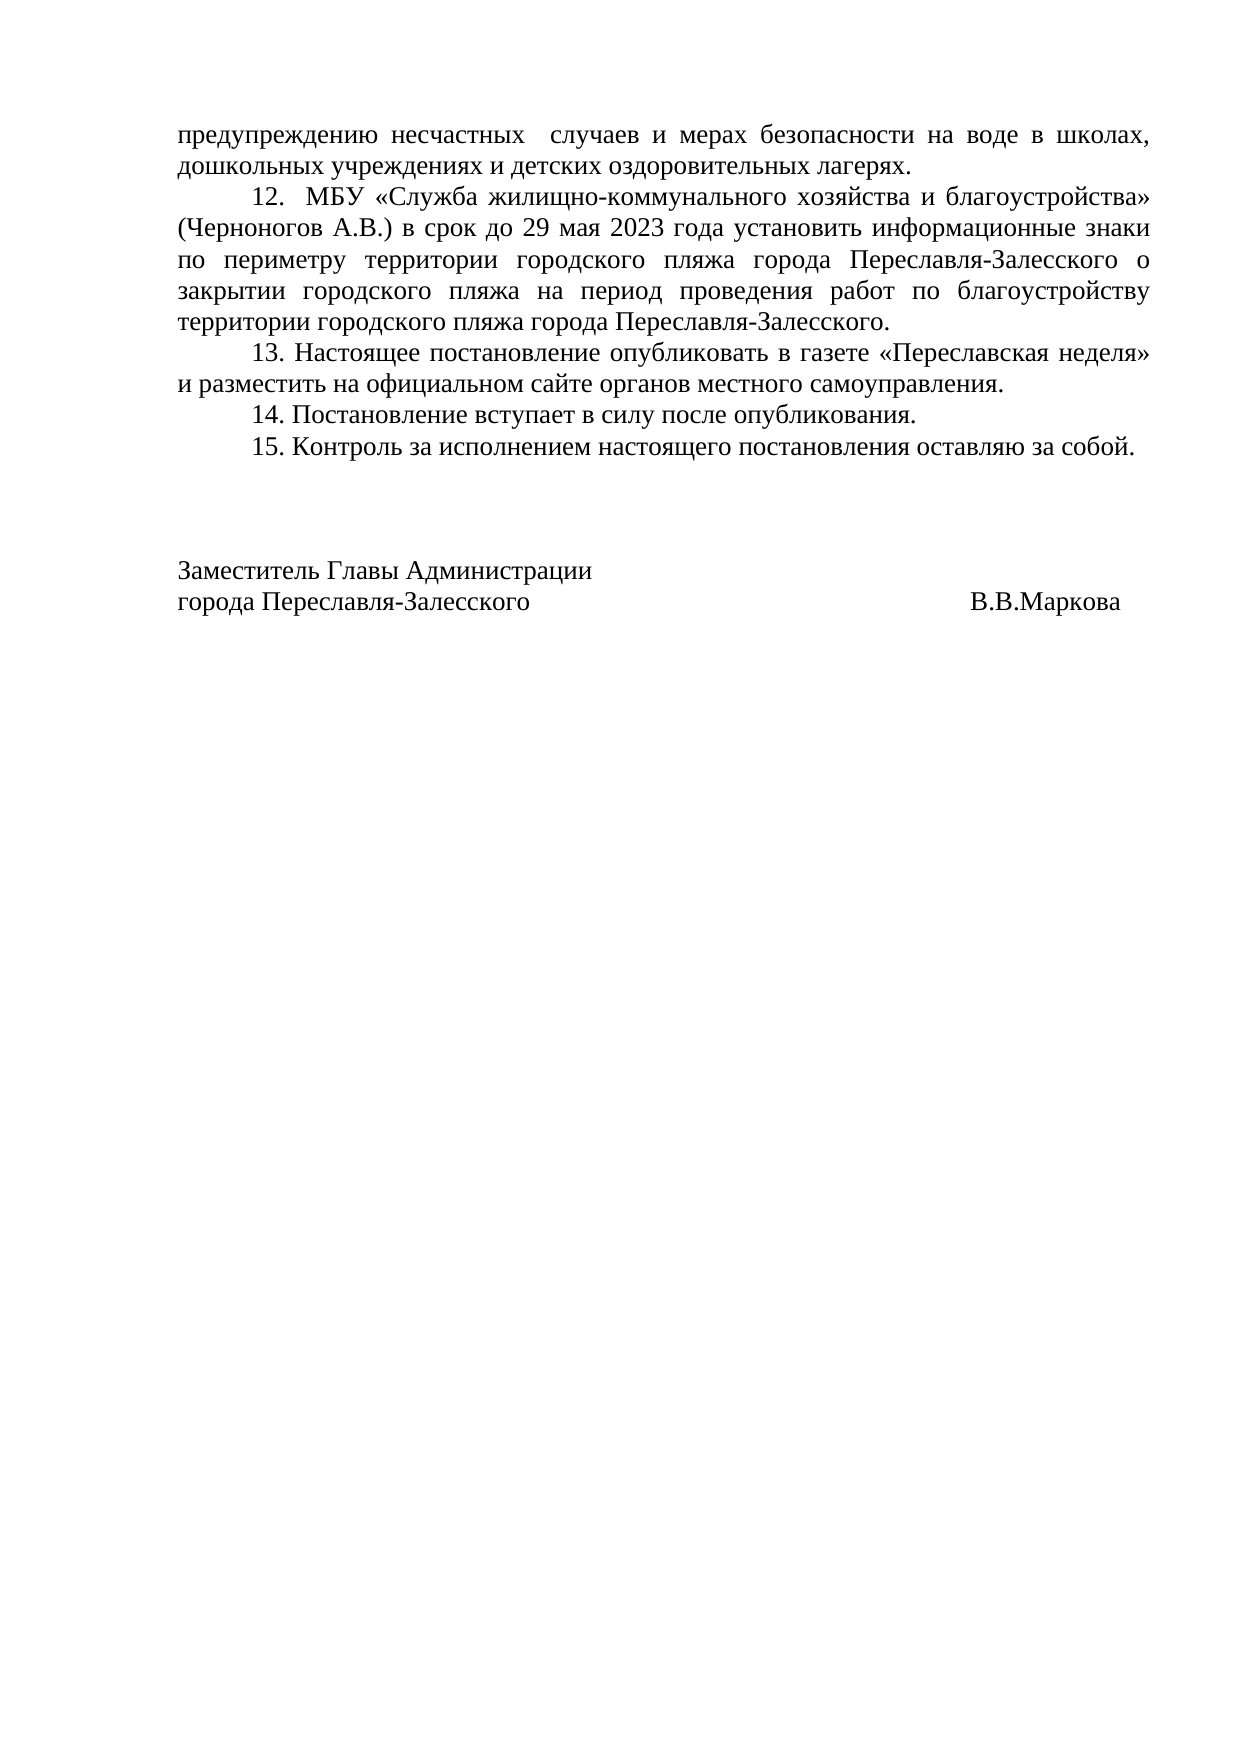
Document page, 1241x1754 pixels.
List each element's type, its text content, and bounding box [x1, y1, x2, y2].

text 14. Постановление вступает в силу после опубликования. [177, 398, 1152, 429]
text 12. МБУ «Служба жилищно-коммунального хозяйства и благоустройства» (Черноногов А.В.) в срок до 29 мая 2023 года установить информационные знаки по периметру территории городского пляжа города Переславля-Залесского о закрытии городского пляжа на период проведения работ по благоустройству территории городского пляжа города Переславля-Залесского. [177, 180, 1152, 336]
text 13. Настоящее постановление опубликовать в газете «Переславская неделя» и разместить на официальном сайте органов местного самоуправления. [177, 336, 1152, 398]
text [177, 118, 1152, 180]
text Заместитель Главы Администрации [177, 554, 1152, 585]
text города Переславля-Залесского В.В.Маркова [177, 585, 1152, 616]
text 15. Контроль за исполнением настоящего постановления оставляю за собой. [177, 429, 1152, 461]
